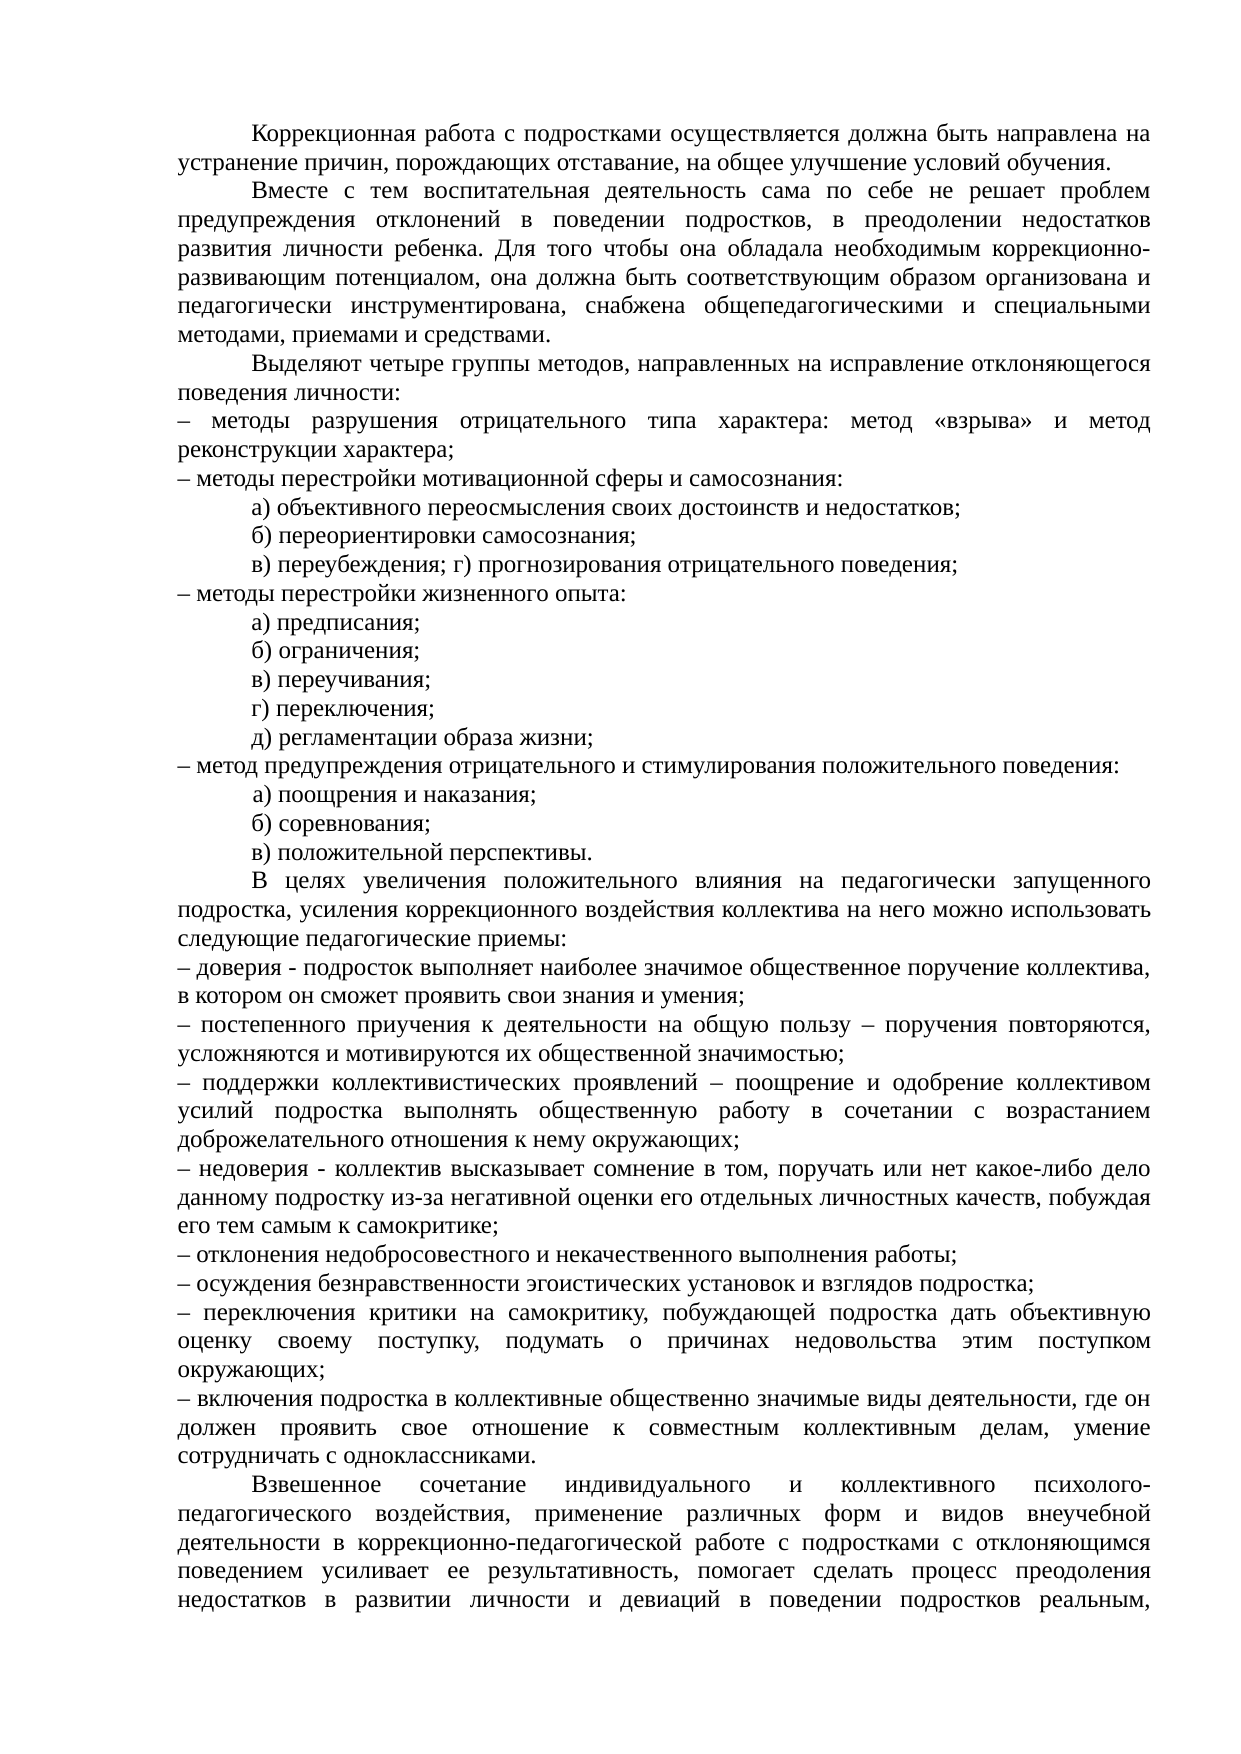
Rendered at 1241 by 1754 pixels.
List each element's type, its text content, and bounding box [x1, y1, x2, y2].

text а) поощрения и наказания; [177, 779, 1152, 808]
text – включения подростка в коллективные общественно значимые виды деятельности, где он должен проявить свое отношение к совместным коллективным делам, умение сотрудничать с одноклассниками. [177, 1383, 1152, 1469]
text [177, 1469, 1152, 1613]
text – поддержки коллективистических проявлений – поощрение и одобрение коллективом усилий подростка выполнять общественную работу в сочетании с возрастанием доброжелательного отношения к нему окружающих; [177, 1067, 1152, 1153]
text б) переориентировки самосознания; [177, 521, 1152, 549]
text б) соревнования; [177, 808, 1152, 837]
text а) объективного переосмысления своих достоинств и недостатков; [177, 492, 1152, 521]
text а) предписания; [177, 607, 1152, 636]
text – методы перестройки мотивационной сферы и самосознания: [177, 463, 1152, 492]
text в) переубеждения; г) прогнозирования отрицательного поведения; [177, 549, 1152, 578]
text д) регламентации образа жизни; [177, 722, 1152, 751]
text б) ограничения; [177, 636, 1152, 664]
text – методы перестройки жизненного опыта: [177, 578, 1152, 607]
text – методы разрушения отрицательного типа характера: метод «взрыва» и метод реконструкции характера; [177, 406, 1152, 463]
text – осуждения безнравственности эгоистических установок и взглядов подростка; [177, 1268, 1152, 1297]
text – переключения критики на самокритику, побуждающей подростка дать объективную оценку своему поступку, подумать о причинах недовольства этим поступком окружающих; [177, 1297, 1152, 1383]
text – метод предупреждения отрицательного и стимулирования положительного поведения: [177, 751, 1152, 779]
text г) переключения; [177, 693, 1152, 722]
text – недоверия - коллектив высказывает сомнение в том, поручать или нет какое-либо дело данному подростку из-за негативной оценки его отдельных личностных качеств, побуждая его тем самым к самокритике; [177, 1153, 1152, 1239]
text в) переучивания; [177, 664, 1152, 693]
text в) положительной перспективы. [177, 837, 1152, 866]
text В целях увеличения положительного влияния на педагогически запущенного подростка, усиления коррекционного воздействия коллектива на него можно использовать следующие педагогические приемы: [177, 866, 1152, 952]
text – доверия - подросток выполняет наиболее значимое общественное поручение коллектива, в котором он сможет проявить свои знания и умения; [177, 952, 1152, 1009]
text Коррекционная работа с подростками осуществляется должна быть направлена на устранение причин, порождающих отставание, на общее улучшение условий обучения. [177, 118, 1152, 176]
text Вместе с тем воспитательная деятельность сама по себе не решает проблем предупреждения отклонений в поведении подростков, в преодолении недостатков развития личности ребенка. Для того чтобы она обладала необходимым коррекционно-развивающим потенциалом, она должна быть соответствующим образом организована и педагогически инструментирована, снабжена общепедагогическими и специальными методами, приемами и средствами. [177, 176, 1152, 348]
text – отклонения недобросовестного и некачественного выполнения работы; [177, 1239, 1152, 1268]
text – постепенного приучения к деятельности на общую пользу – поручения повторяются, усложняются и мотивируются их общественной значимостью; [177, 1009, 1152, 1067]
text Выделяют четыре группы методов, направленных на исправление отклоняющегося поведения личности: [177, 348, 1152, 406]
